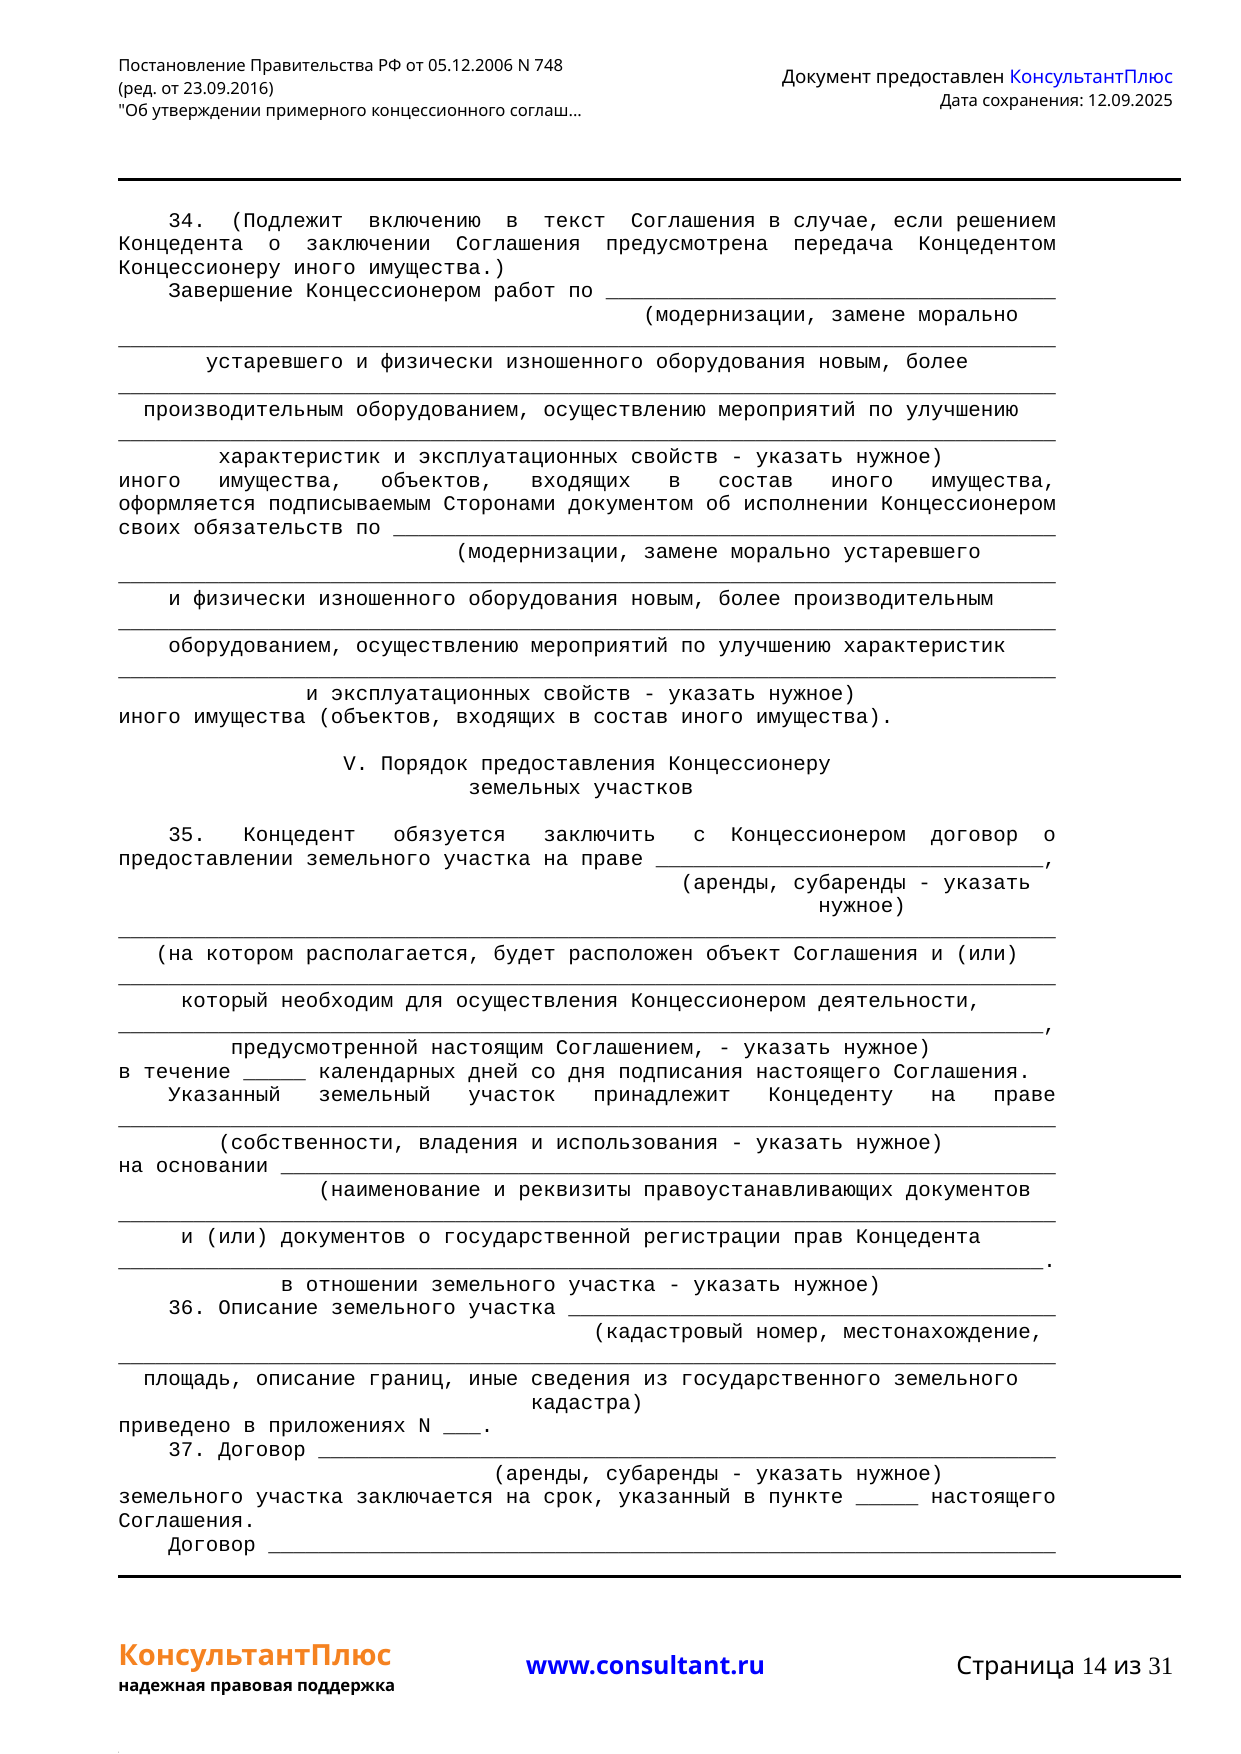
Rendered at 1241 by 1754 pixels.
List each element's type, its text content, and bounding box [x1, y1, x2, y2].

text Концедента о заключении Соглашения предусмотрена передача Концедентом [118, 233, 1181, 257]
text (аренды, субаренды - указать нужное) [118, 1463, 1181, 1486]
text и (или) документов о государственной регистрации прав Концедента [118, 1226, 1181, 1250]
text и эксплуатационных свойств - указать нужное) [118, 682, 1181, 706]
text ___________________________________________________________________________ [118, 328, 1181, 351]
text ___________________________________________________________________________ [118, 1108, 1181, 1132]
text __________________________________________________________________________. [118, 1250, 1181, 1274]
text ___________________________________________________________________________ [118, 564, 1181, 588]
text ___________________________________________________________________________ [118, 659, 1181, 682]
text (модернизации, замене морально [118, 304, 1181, 328]
text (модернизации, замене морально устаревшего [118, 541, 1181, 564]
text ___________________________________________________________________________ [118, 612, 1181, 635]
text ___________________________________________________________________________ [118, 1203, 1181, 1226]
text оборудованием, осуществлению мероприятий по улучшению характеристик [118, 635, 1181, 659]
text устаревшего и физически изношенного оборудования новым, более [118, 351, 1181, 375]
text (на котором располагается, будет расположен объект Соглашения и (или) [118, 943, 1181, 966]
text и физически изношенного оборудования новым, более производительным [118, 588, 1181, 612]
text Указанный земельный участок принадлежит Концеденту на праве [118, 1084, 1181, 1108]
text 34. (Подлежит включению в текст Соглашения в случае, если решением [118, 209, 1181, 233]
text земельных участков [118, 777, 1181, 801]
text иного имущества (объектов, входящих в состав иного имущества). [118, 706, 1181, 730]
text ___________________________________________________________________________ [118, 422, 1181, 446]
text площадь, описание границ, иные сведения из государственного земельного [118, 1368, 1181, 1392]
text характеристик и эксплуатационных свойств - указать нужное) [118, 446, 1181, 470]
text 36. Описание земельного участка _______________________________________ [118, 1297, 1181, 1321]
text Соглашения. [118, 1510, 1181, 1534]
text (наименование и реквизиты правоустанавливающих документов [118, 1179, 1181, 1203]
text ___________________________________________________________________________ [118, 966, 1181, 990]
text ___________________________________________________________________________ [118, 1344, 1181, 1368]
text на основании ______________________________________________________________ [118, 1155, 1181, 1179]
text предусмотренной настоящим Соглашением, - указать нужное) [118, 1037, 1181, 1061]
text иного имущества, объектов, входящих в состав иного имущества, [118, 470, 1181, 493]
text производительным оборудованием, осуществлению мероприятий по улучшению [118, 399, 1181, 422]
text который необходим для осуществления Концессионером деятельности, [118, 990, 1181, 1013]
text __________________________________________________________________________, [118, 1013, 1181, 1037]
text Завершение Концессионером работ по ____________________________________ [118, 281, 1181, 304]
text 35. Концедент обязуется заключить с Концессионером договор о [118, 824, 1181, 848]
text своих обязательств по _____________________________________________________ [118, 517, 1181, 541]
text (собственности, владения и использования - указать нужное) [118, 1132, 1181, 1155]
text ___________________________________________________________________________ [118, 919, 1181, 943]
text земельного участка заключается на срок, указанный в пункте _____ настоящего [118, 1486, 1181, 1510]
text Договор _______________________________________________________________ [118, 1534, 1181, 1557]
text Концессионеру иного имущества.) [118, 257, 1181, 281]
text в течение _____ календарных дней со дня подписания настоящего Соглашения. [118, 1061, 1181, 1084]
text оформляется подписываемым Сторонами документом об исполнении Концессионером [118, 493, 1181, 517]
text предоставлении земельного участка на праве _______________________________, [118, 848, 1181, 872]
text в отношении земельного участка - указать нужное) [118, 1274, 1181, 1297]
text приведено в приложениях N ___. [118, 1416, 1181, 1439]
text ___________________________________________________________________________ [118, 375, 1181, 399]
text кадастра) [118, 1392, 1181, 1416]
text (кадастровый номер, местонахождение, [118, 1321, 1181, 1344]
text V. Порядок предоставления Концессионеру [118, 753, 1181, 777]
text 37. Договор ___________________________________________________________ [118, 1439, 1181, 1463]
text (аренды, субаренды - указать [118, 872, 1181, 895]
text нужное) [118, 895, 1181, 919]
